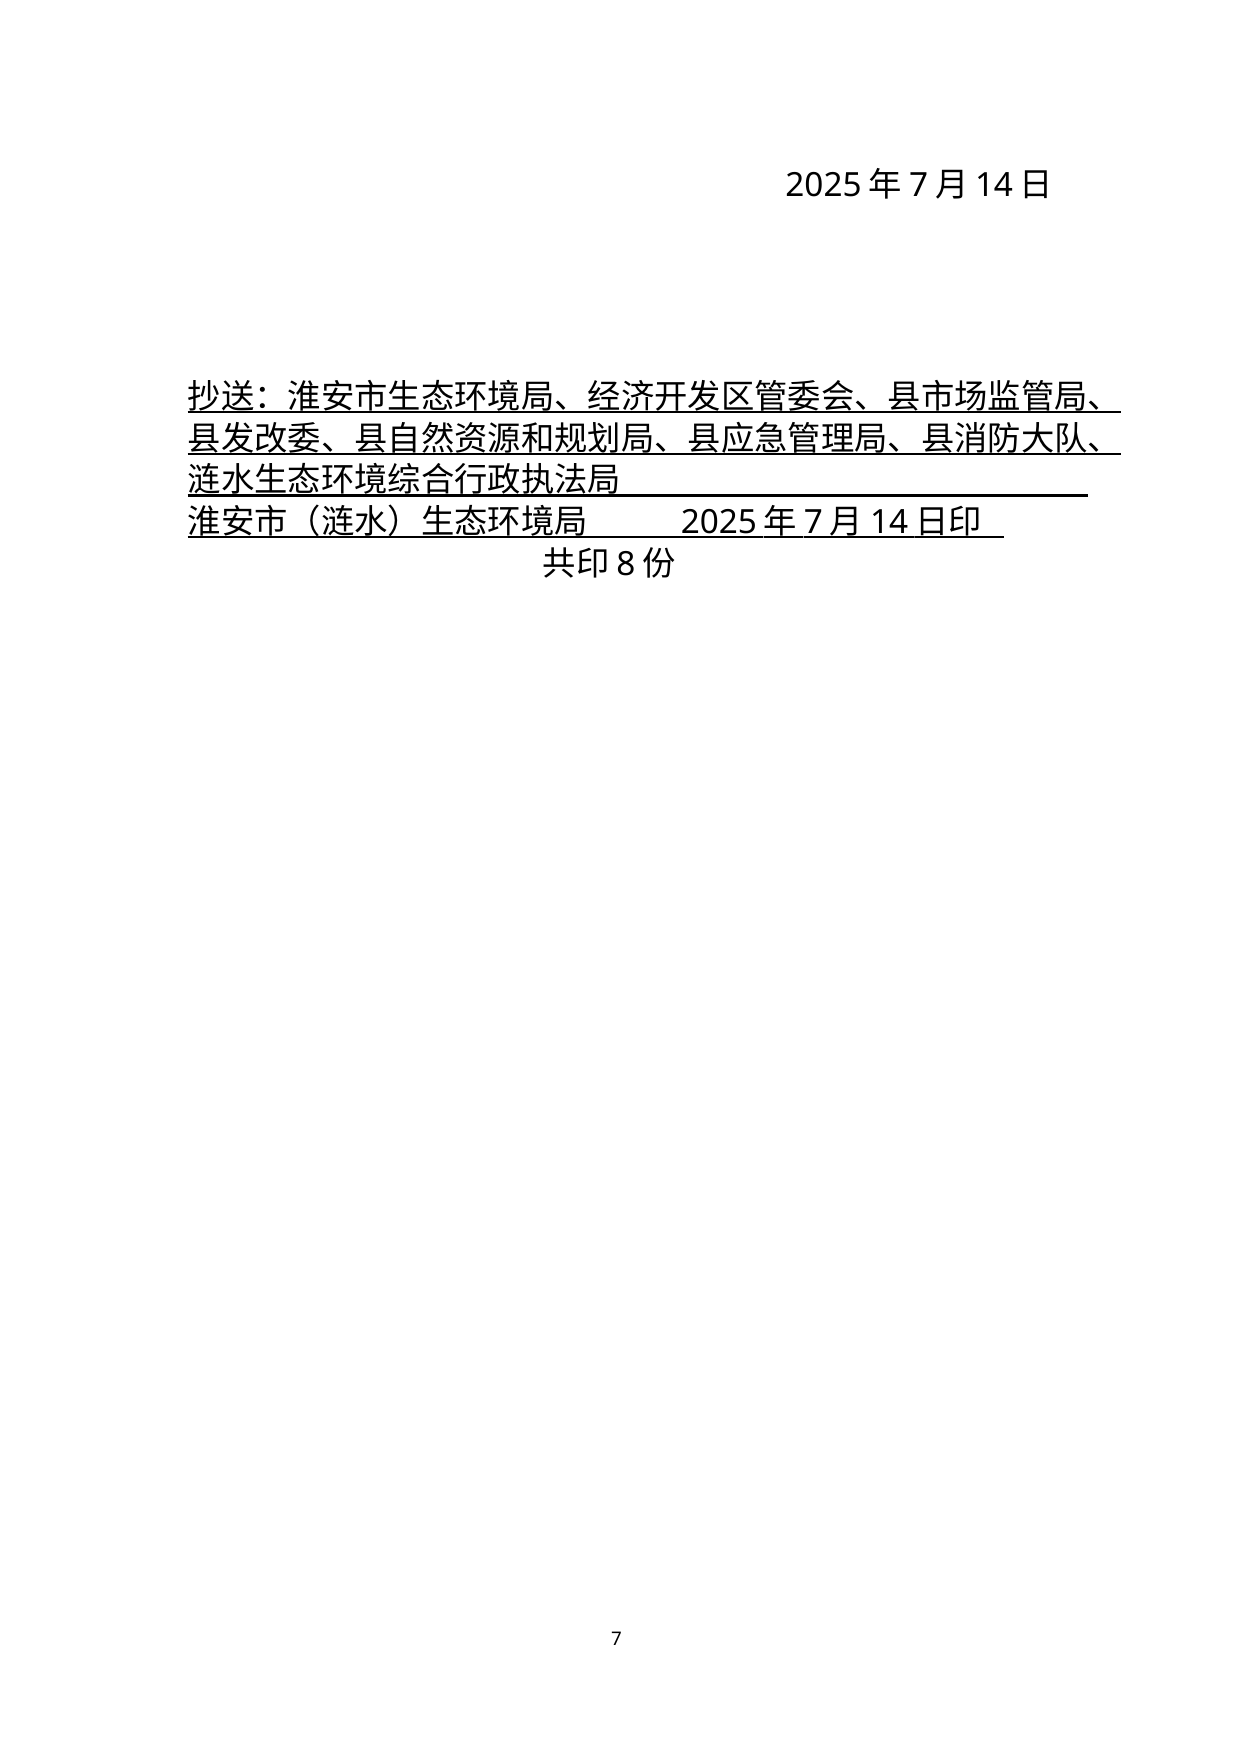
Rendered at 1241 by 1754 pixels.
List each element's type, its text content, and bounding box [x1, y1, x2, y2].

text 共印8份 [187, 542, 1071, 583]
text 抄送：淮安市生态环境局、经济开发区管委会、县市场监管局、县发改委、县自然资源和规划局、县应急管理局、县消防大队、涟水生态环境综合行政执法局 [187, 412, 1092, 453]
text 2025年 7月14日 [187, 150, 1053, 208]
text 淮安市（涟水）生态环境局 2025年7月 14日印 [187, 500, 1071, 542]
text 抄送：淮安市生态环境局、经济开发区管委会、县市场监管局、县发改委、县自然资源和规划局、县应急管理局、县消防大队、涟水生态环境综合行政执法局 [187, 375, 1092, 411]
text 抄送：淮安市生态环境局、经济开发区管委会、县市场监管局、县发改委、县自然资源和规划局、县应急管理局、县消防大队、涟水生态环境综合行政执法局 [187, 454, 1092, 500]
